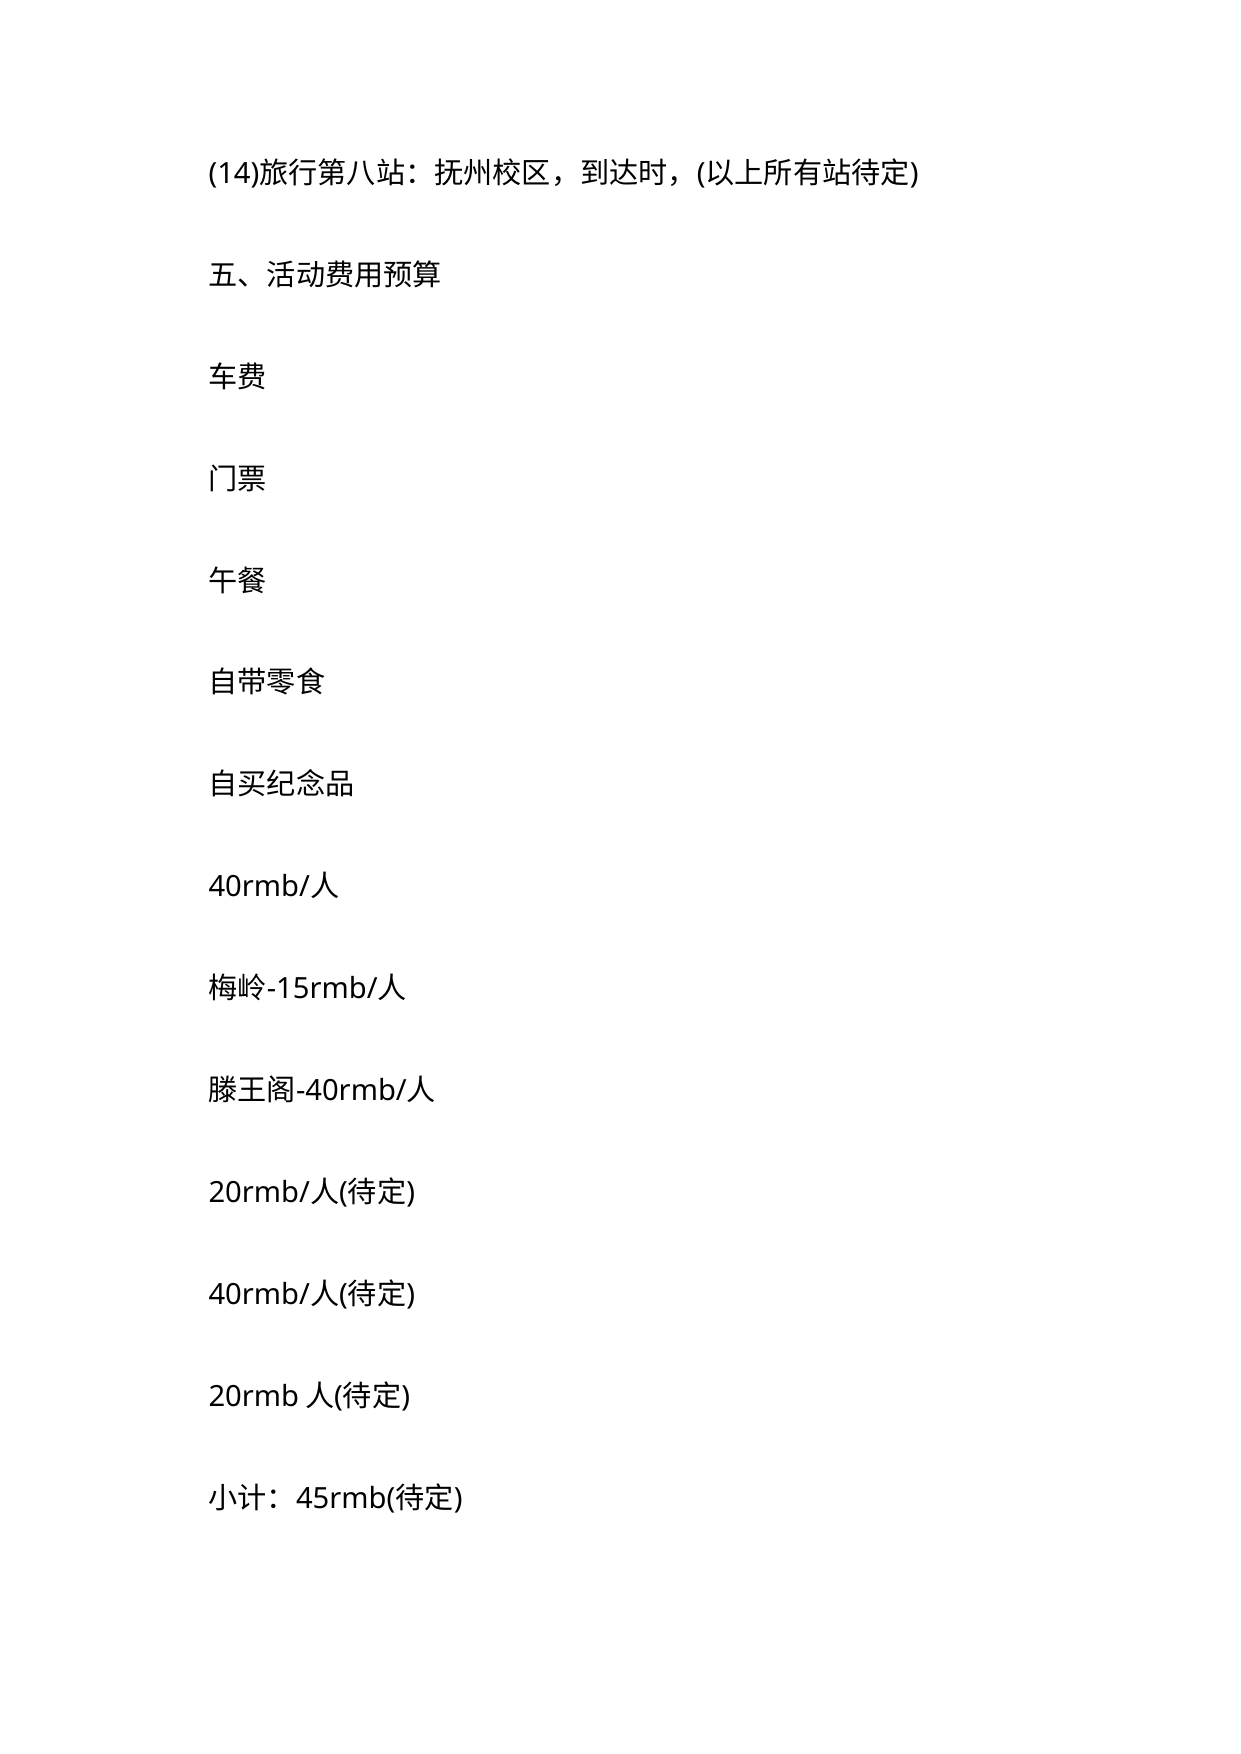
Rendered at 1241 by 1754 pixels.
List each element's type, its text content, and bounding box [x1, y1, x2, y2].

text 五、活动费用预算 [150, 252, 1090, 294]
text 午餐 [150, 557, 1090, 599]
text 门票 [150, 456, 1090, 498]
text 自带零食 [150, 659, 1090, 701]
text 车费 [150, 354, 1090, 396]
text 自买纪念品 [150, 761, 1090, 803]
text 梅岭-15rmb/人 [150, 964, 1090, 1007]
text 40rmb/人(待定) [150, 1271, 1090, 1313]
text 20rmb/人(待定) [150, 1168, 1090, 1211]
text 滕王阁-40rmb/人 [150, 1067, 1090, 1109]
text 40rmb/人 [150, 863, 1090, 905]
text 20rmb人(待定) [150, 1372, 1090, 1415]
text (14)旅行第八站：抚州校区，到达时，(以上所有站待定) [150, 150, 1090, 192]
text 小计：45rmb(待定) [150, 1474, 1090, 1517]
